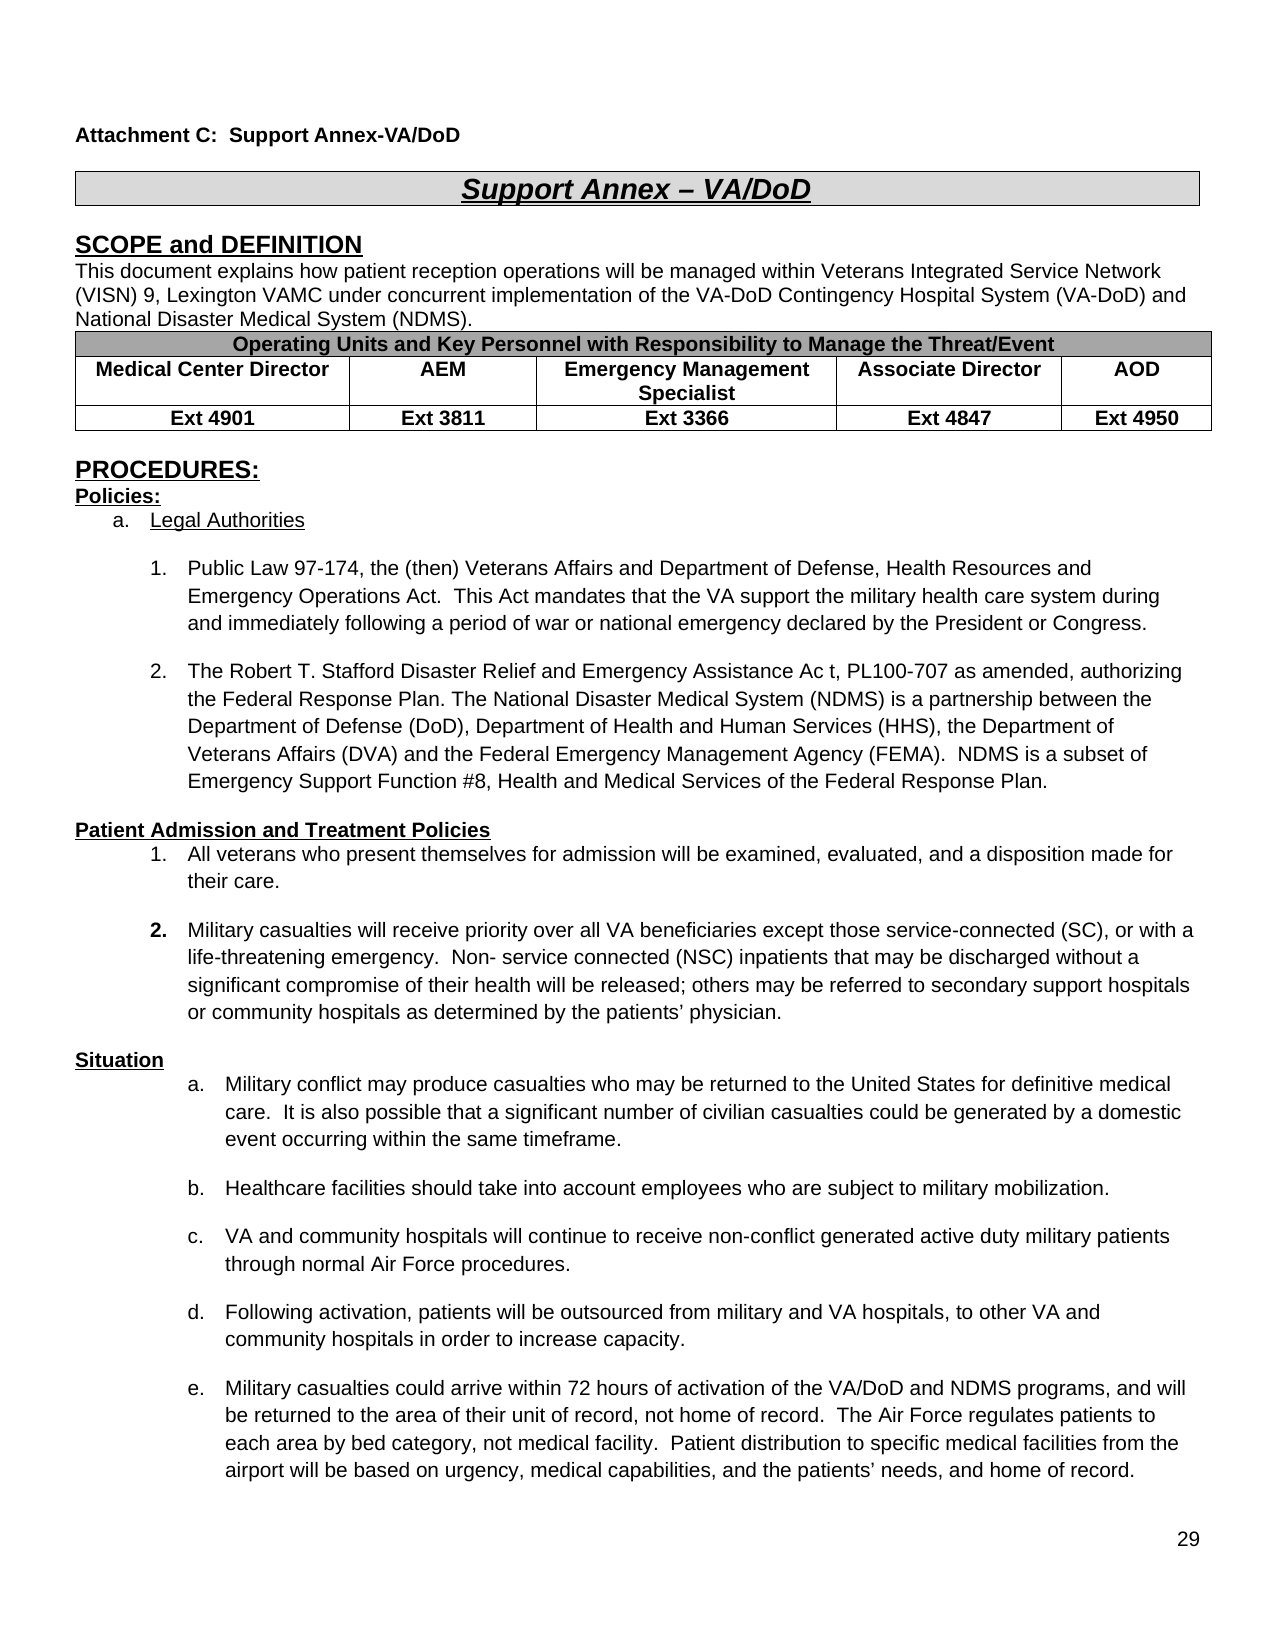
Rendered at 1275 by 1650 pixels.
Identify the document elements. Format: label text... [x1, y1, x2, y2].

table_cell Emergency Management Specialist [537, 357, 836, 405]
subtitle Attachment C: Support Annex-VA/DoD [75, 123, 1200, 147]
table_cell Medical Center Director [76, 357, 349, 405]
list Following activation, patients will be outsourced from military and VA hospitals, to other VA and community hospitals in order to increase capacity. [187, 1300, 1200, 1351]
table_cell Ext 4950 [1062, 406, 1211, 430]
text Policies: [75, 484, 1200, 508]
text This document explains how patient reception operations will be managed within Veterans Integrated Service Network (VISN) 9, Lexington VAMC under concurrent implementation of the VA-DoD Contingency Hospital System (VA-DoD) and National Disaster Medical System (NDMS). [75, 259, 1200, 331]
list Military casualties will receive priority over all VA beneficiaries except those service-connected (SC), or with a life-threatening emergency. Non- service connected (NSC) inpatients that may be discharged without a significant compromise of their health will be released; others may be referred to secondary support hospitals or community hospitals as determined by the patients’ physician. [150, 917, 1200, 1024]
table_cell Ext 3811 [350, 406, 536, 430]
text Situation [75, 1048, 1200, 1072]
table_header Operating Units and Key Personnel with Responsibility to Manage the Threat/Event [76, 332, 1211, 356]
list The Robert T. Stafford Disaster Relief and Emergency Assistance Ac t, PL100-707 as amended, authorizing the Federal Response Plan. The National Disaster Medical System (NDMS) is a partnership between the Department of Defense (DoD), Department of Health and Human Services (HHS), the Department of Veterans Affairs (DVA) and the Federal Emergency Management Agency (FEMA). NDMS is a subset of Emergency Support Function #8, Health and Medical Services of the Federal Response Plan. [150, 659, 1200, 793]
list VA and community hospitals will continue to receive non-conflict generated active duty military patients through normal Air Force procedures. [187, 1224, 1200, 1275]
list Public Law 97-174, the (then) Veterans Affairs and Department of Defense, Health Resources and Emergency Operations Act. This Act mandates that the VA support the military health care system during and immediately following a period of war or national emergency declared by the President or Congress. [150, 556, 1200, 635]
table_cell Ext 4847 [837, 406, 1061, 430]
list All veterans who present themselves for admission will be examined, evaluated, and a disposition made for their care. [150, 842, 1200, 893]
table_cell AOD [1062, 357, 1211, 405]
text PROCEDURES: [75, 455, 1200, 484]
list Legal Authorities [112, 508, 1200, 532]
text Patient Admission and Treatment Policies [75, 818, 1200, 842]
text SCOPE and DEFINITION [75, 230, 1200, 259]
list Military conflict may produce casualties who may be returned to the United States for definitive medical care. It is also possible that a significant number of civilian casualties could be generated by a domestic event occurring within the same timeframe. [187, 1072, 1200, 1151]
table_cell Ext 3366 [537, 406, 836, 430]
table_cell AEM [350, 357, 536, 405]
table_cell Associate Director [837, 357, 1061, 405]
list Healthcare facilities should take into account employees who are subject to military mobilization. [187, 1176, 1200, 1199]
table_cell Ext 4901 [76, 406, 349, 430]
list Military casualties could arrive within 72 hours of activation of the VA/DoD and NDMS programs, and will be returned to the area of their unit of record, not home of record. The Air Force regulates patients to each area by bed category, not medical facility. Patient distribution to specific medical facilities from the airport will be based on urgency, medical capabilities, and the patients’ needs, and home of record. [187, 1376, 1200, 1482]
table_header Support Annex – VA/DoD [76, 172, 1199, 205]
